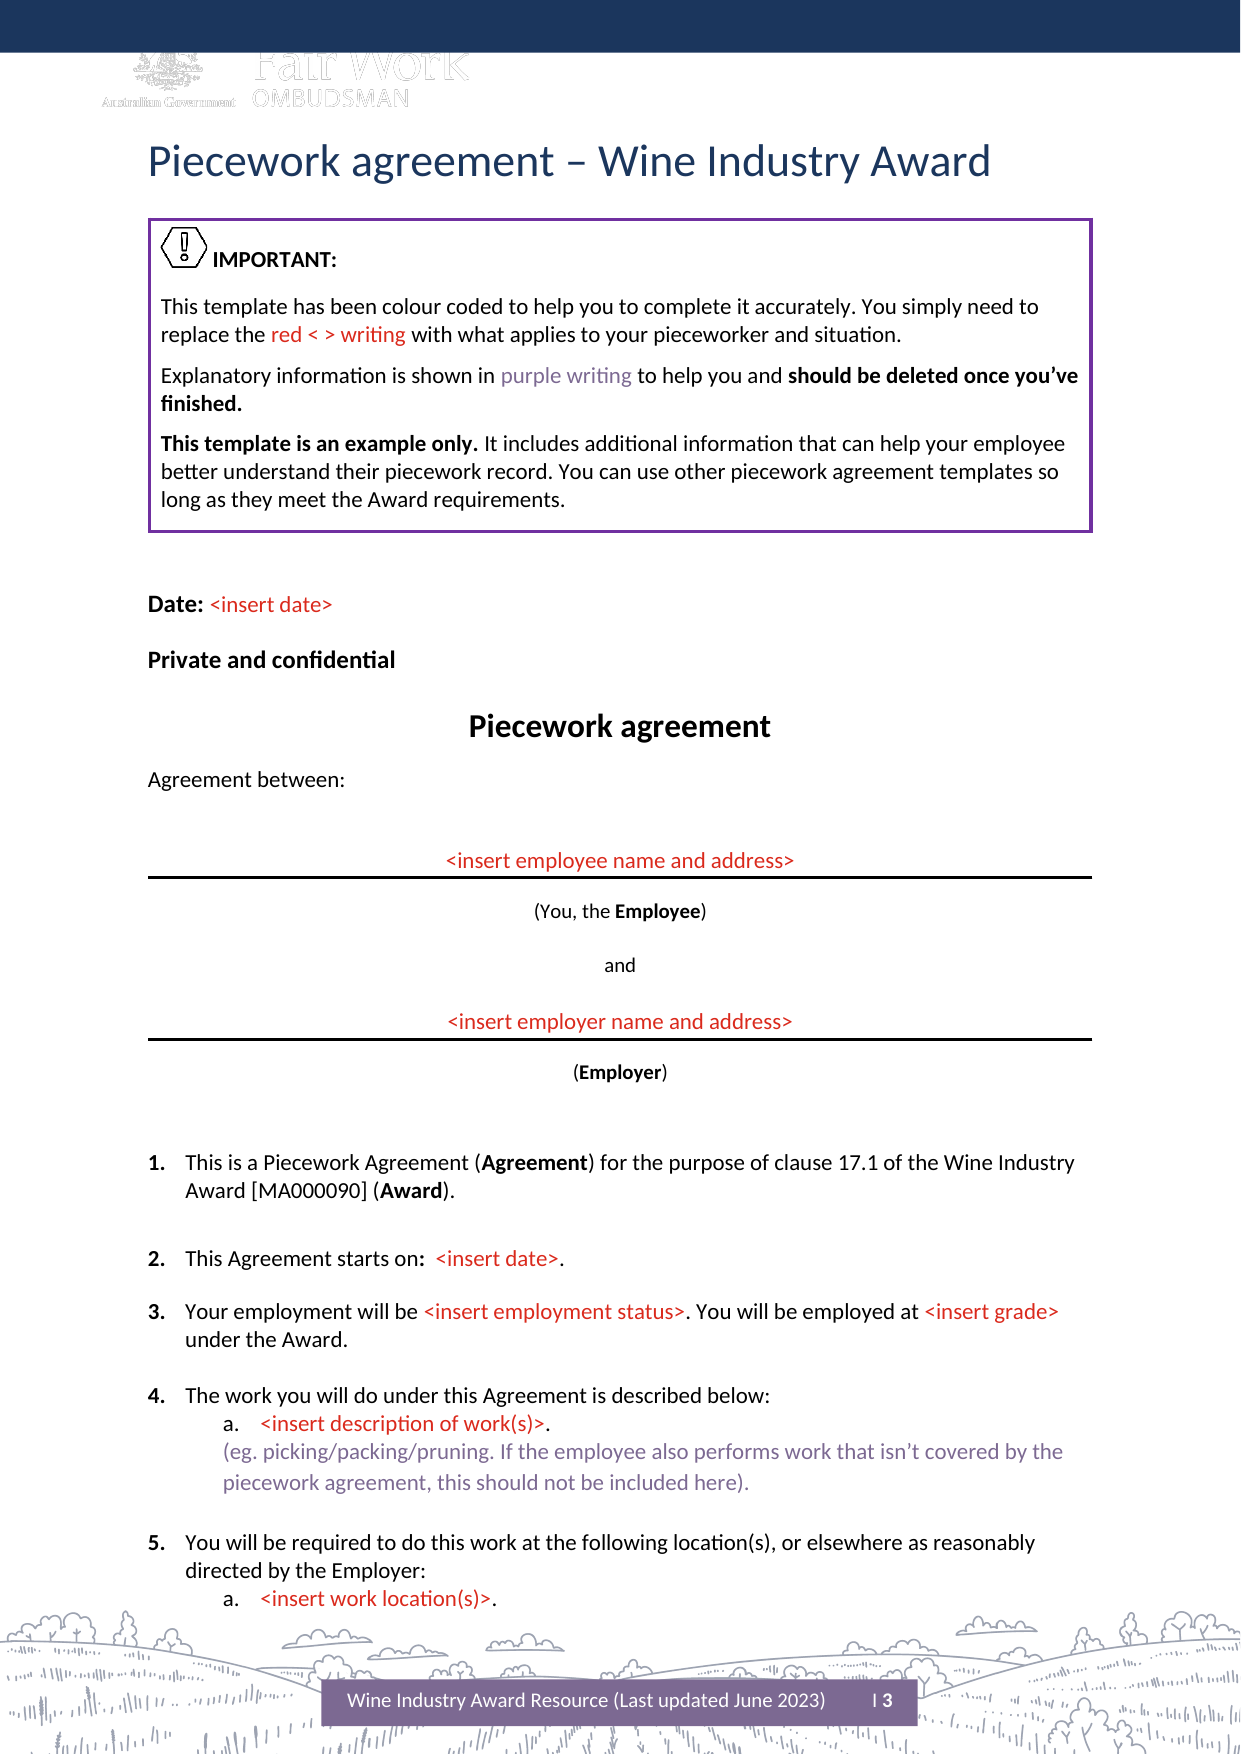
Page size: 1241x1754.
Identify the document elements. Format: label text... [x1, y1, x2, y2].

list <insert description of work(s)>. [223, 1409, 1092, 1437]
text <insert employer name and address> [148, 1007, 1092, 1038]
subtitle Piecework agreement – Wine Industry Award [148, 132, 1092, 188]
text Piecework agreement [148, 705, 1092, 746]
text (You, the Employee) [148, 898, 1092, 923]
text and [148, 953, 1092, 978]
text Private and confidential [148, 644, 1092, 674]
list Your employment will be <insert employment status>. You will be employed at <insert grade> under the Award. [148, 1297, 1092, 1353]
list This Agreement starts on: <insert date>. [148, 1244, 1092, 1272]
text <insert employee name and address> [148, 846, 1092, 876]
table_header IMPORTANT: This template has been colour coded to help you to complete it accurately. You simply need to replace the red < > writing with what applies to your pieceworker and situation. Explanatory information is shown in purple writing to help you and should be deleted once you’ve finished. This template is an example only. It includes additional information that can help your employee better understand their piecework record. You can use other piecework agreement templates so long as they meet the Award requirements. [151, 221, 1089, 530]
text Agreement between: [148, 766, 1092, 794]
list <insert work location(s)>. [223, 1584, 1092, 1612]
text Date: <insert date> [148, 588, 1092, 619]
list This is a Piecework Agreement (Agreement) for the purpose of clause 17.1 of the Wine Industry Award [MA000090] (Award). [148, 1148, 1092, 1204]
list You will be required to do this work at the following location(s), or elsewhere as reasonably directed by the Employer: [148, 1528, 1092, 1584]
text (Employer) [148, 1059, 1092, 1085]
list The work you will do under this Agreement is described below: [148, 1381, 1092, 1409]
picture [160, 227, 208, 268]
list (eg. picking/packing/pruning. If the employee also performs work that isn’t covered by the piecework agreement, this should not be included here). [223, 1437, 1092, 1496]
picture [101, 53, 470, 107]
